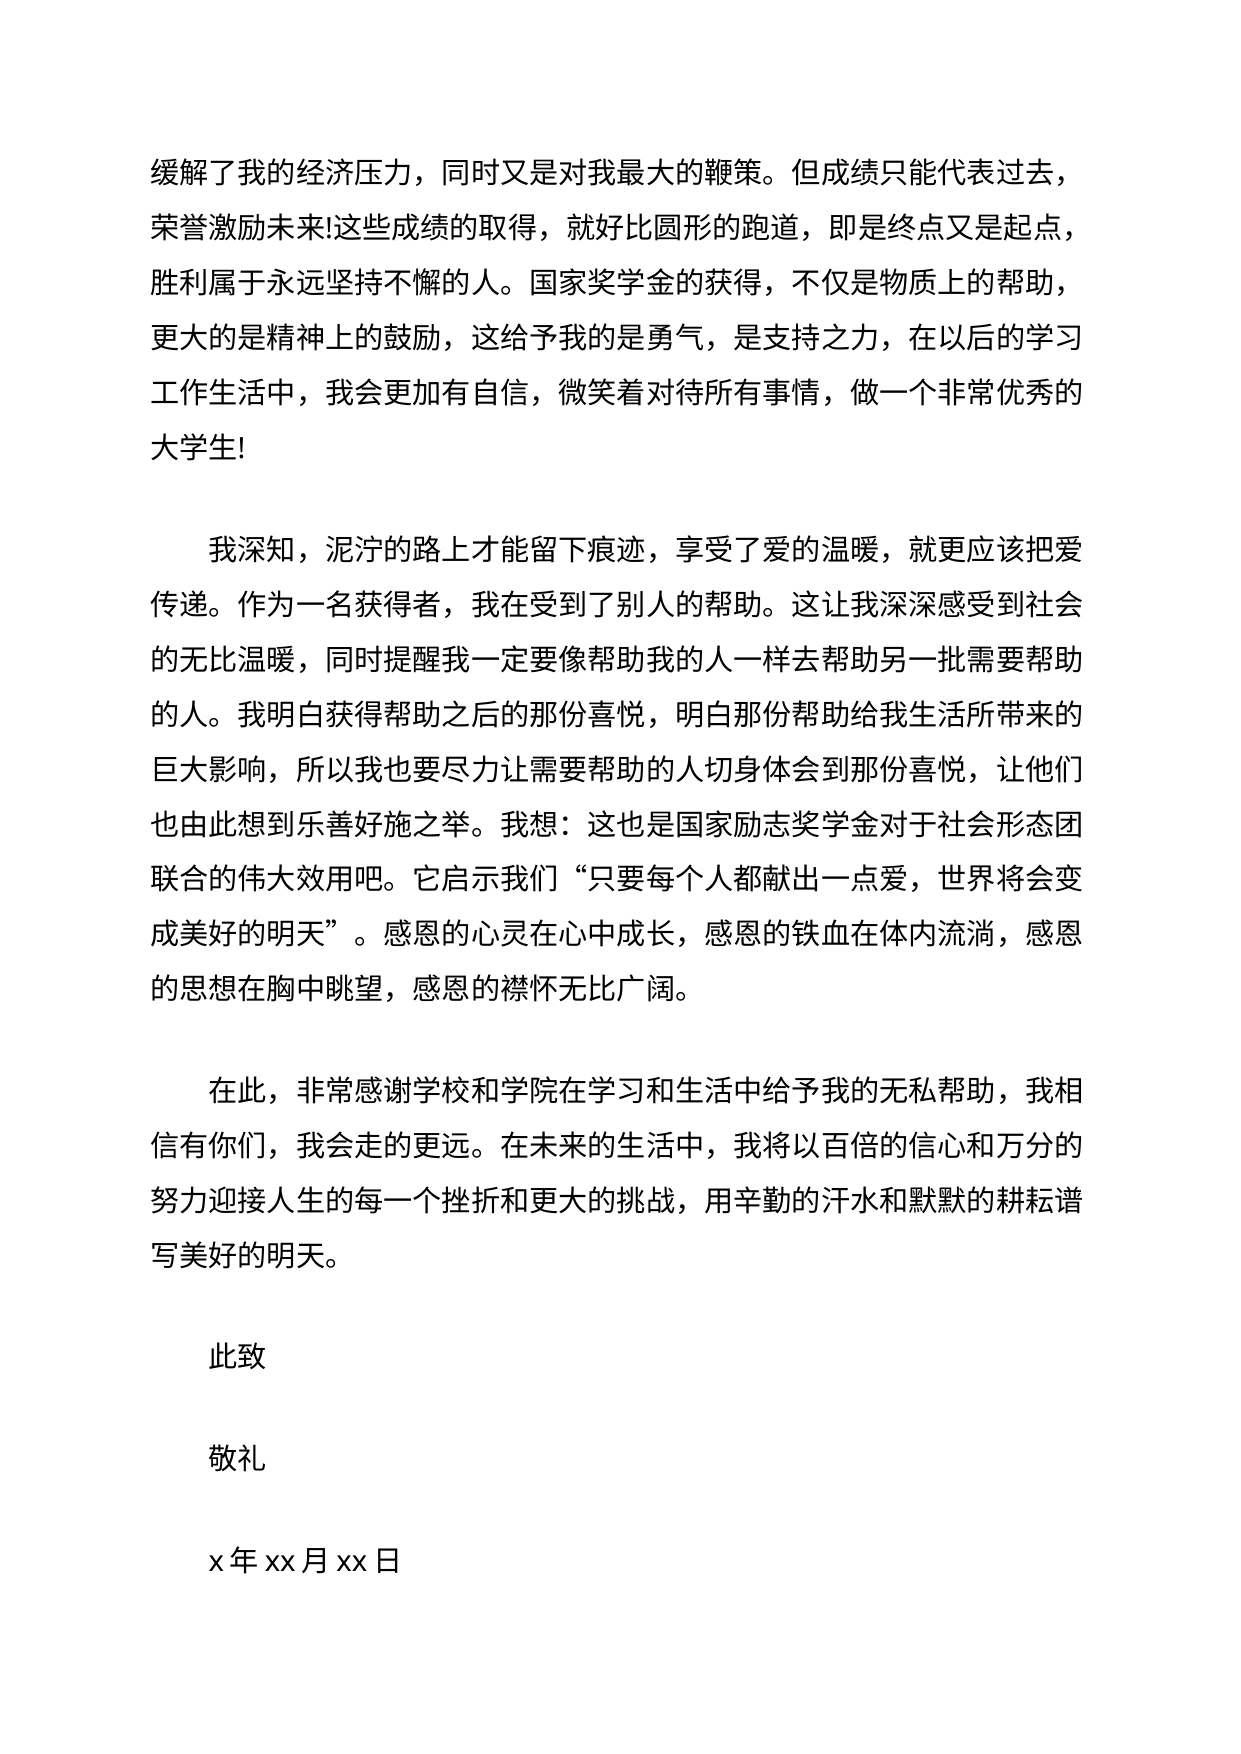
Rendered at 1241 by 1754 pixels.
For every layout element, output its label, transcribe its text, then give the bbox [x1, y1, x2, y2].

text 此致 [150, 1334, 1090, 1376]
text x年xx月xx日 [150, 1537, 1090, 1580]
text 我深知，泥泞的路上才能留下痕迹，享受了爱的温暖，就更应该把爱传递。作为一名获得者，我在受到了别人的帮助。这让我深深感受到社会的无比温暖，同时提醒我一定要像帮助我的人一样去帮助另一批需要帮助的人。我明白获得帮助之后的那份喜悦，明白那份帮助给我生活所带来的巨大影响，所以我也要尽力让需要帮助的人切身体会到那份喜悦，让他们也由此想到乐善好施之举。我想：这也是国家励志奖学金对于社会形态团联合的伟大效用吧。它启示我们“只要每个人都献出一点爱，世界将会变成美好的明天”。感恩的心灵在心中成长，感恩的铁血在体内流淌，感恩的思想在胸中眺望，感恩的襟怀无比广阔。 [150, 527, 1090, 1008]
text 在此，非常感谢学校和学院在学习和生活中给予我的无私帮助，我相信有你们，我会走的更远。在未来的生活中，我将以百倍的信心和万分的努力迎接人生的每一个挫折和更大的挑战，用辛勤的汗水和默默的耕耘谱写美好的明天。 [150, 1067, 1090, 1274]
text 敬礼 [150, 1436, 1090, 1478]
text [150, 150, 1090, 467]
